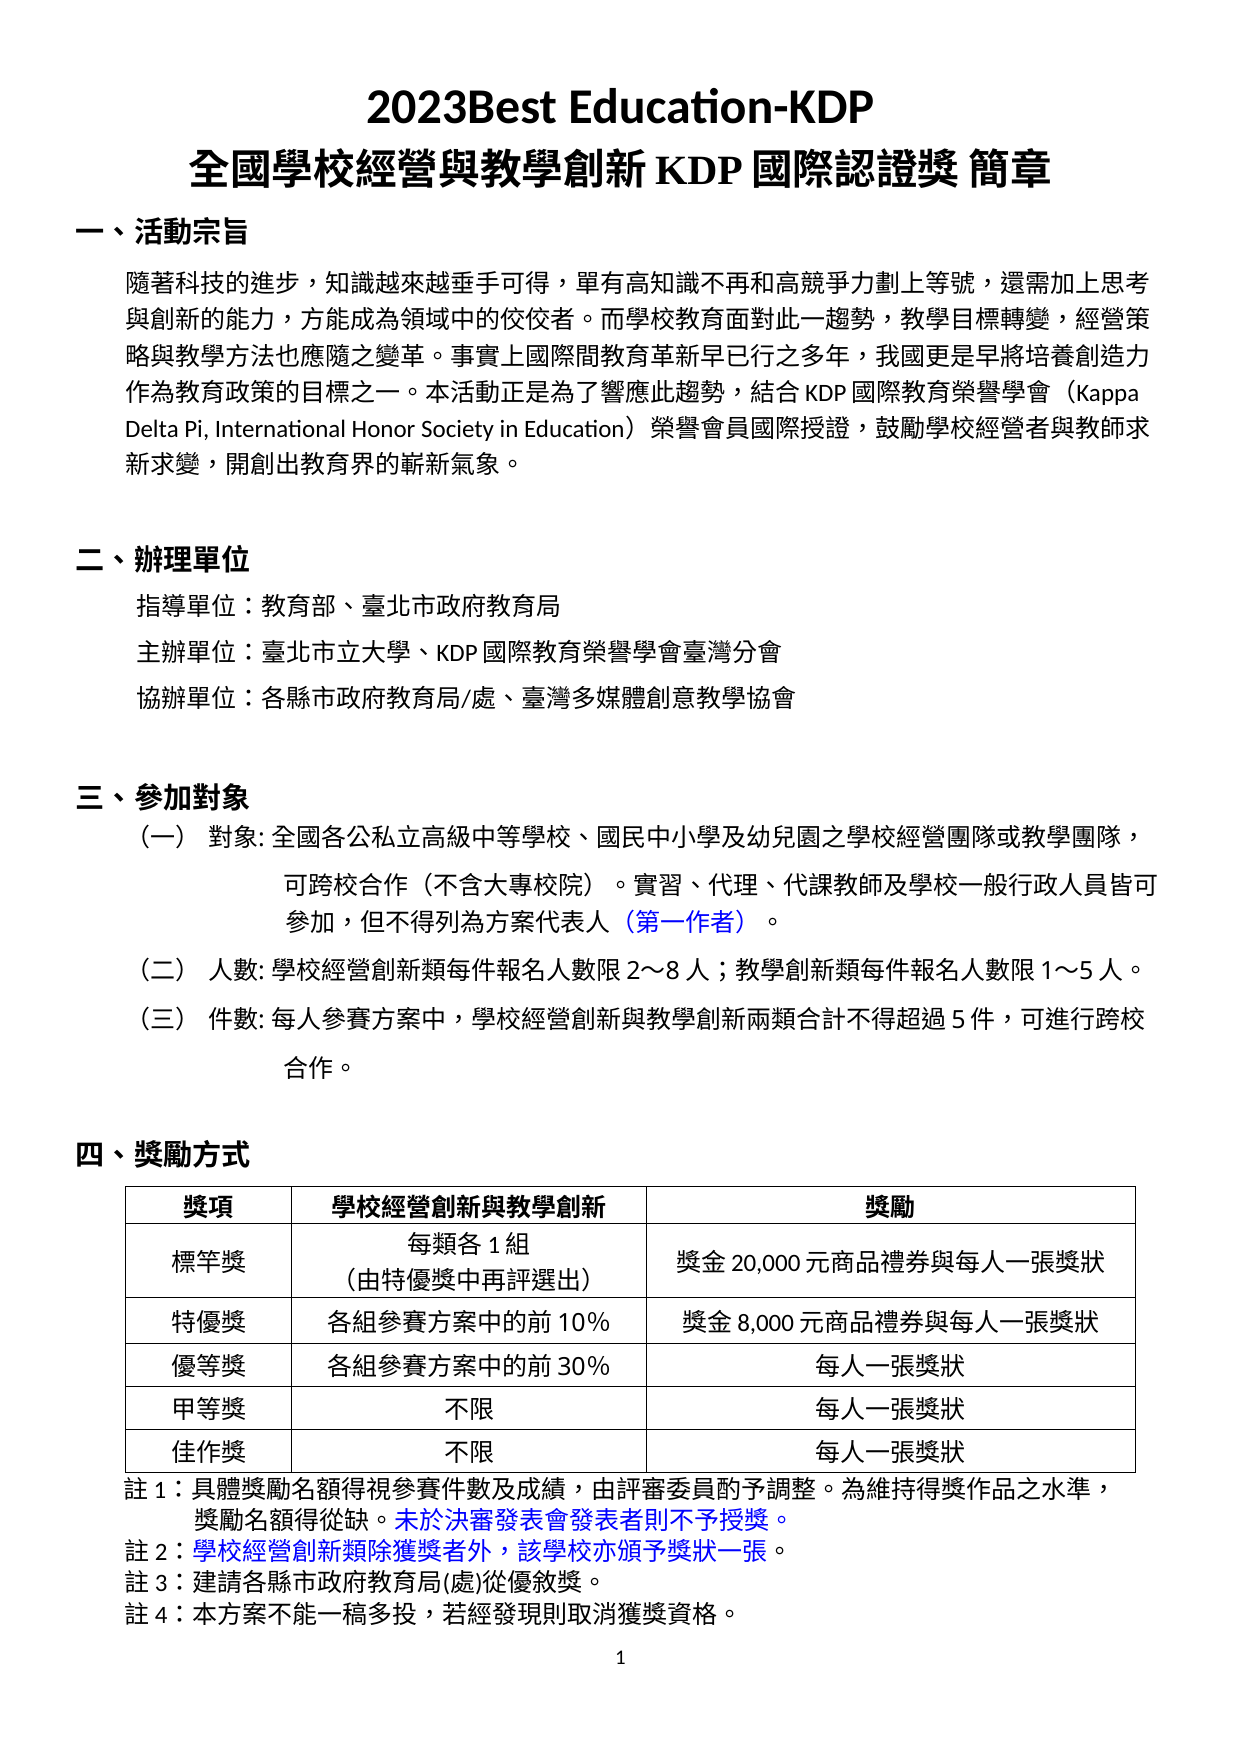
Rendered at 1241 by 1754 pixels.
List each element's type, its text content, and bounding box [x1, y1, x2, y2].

table_cell 不限 [292, 1430, 646, 1472]
list 隨著科技的進步，知識越來越垂手可得，單有高知識不再和高競爭力劃上等號，還需加上思考與創新的能力，方能成為領域中的佼佼者。而學校教育面對此一趨勢，教學目標轉變，經營策略與教學方法也應隨之變革。事實上國際間教育革新早已行之多年，我國更是早將培養創造力作為教育政策的目標之一。本活動正是為了響應此趨勢，結合KDP國際教育榮譽學會（Kappa Delta Pi, International Honor Society in Education）榮譽會員國際授證，鼓勵學校經營者與教師求新求變，開創出教育界的嶄新氣象。 [125, 264, 1165, 481]
table_header 學校經營創新與教學創新 [292, 1187, 646, 1223]
list 獎勵方式 [75, 1131, 1165, 1173]
text 註3：建請各縣市政府教育局(處)從優敘獎。 [124, 1567, 1165, 1598]
table_cell 特優獎 [126, 1298, 291, 1343]
table_cell 每人一張獎狀 [647, 1387, 1135, 1429]
list 件數: 每人參賽方案中，學校經營創新與教學創新兩類合計不得超過5件，可進行跨校 [125, 999, 1165, 1036]
text 2023Best Education-KDP [75, 75, 1165, 136]
list 人數: 學校經營創新類每件報名人數限2～8人；教學創新類每件報名人數限1～5人。 [125, 951, 1165, 987]
table_cell 佳作獎 [126, 1430, 291, 1472]
text 註4：本方案不能一稿多投，若經發現則取消獲獎資格。 [124, 1598, 1165, 1629]
text 全國學校經營與教學創新KDP國際認證獎 簡章 [75, 136, 1165, 196]
table_cell 每人一張獎狀 [647, 1344, 1135, 1386]
table_cell 每類各1組 （由特優獎中再評選出） [292, 1224, 646, 1297]
table_cell 獎金20,000元商品禮券與每人一張獎狀 [647, 1224, 1135, 1297]
text 合作。 [283, 1048, 1165, 1084]
table_cell 獎金8,000元商品禮券與每人一張獎狀 [647, 1298, 1135, 1343]
table_header 獎勵 [647, 1187, 1135, 1223]
list 對象: 全國各公私立高級中等學校、國民中小學及幼兒園之學校經營團隊或教學團隊， [125, 817, 1165, 853]
table_cell 每人一張獎狀 [647, 1430, 1135, 1472]
list 活動宗旨 [75, 209, 1165, 251]
table_cell 各組參賽方案中的前10％ [292, 1298, 646, 1343]
text 註2：學校經營創新類除獲獎者外，該學校亦頒予獎狀一張。 [124, 1536, 1165, 1567]
table_cell 標竿獎 [126, 1224, 291, 1297]
table_cell 甲等獎 [126, 1387, 291, 1429]
text 主辦單位：臺北市立大學、KDP國際教育榮譽學會臺灣分會 [136, 625, 1165, 671]
text 可跨校合作（不含大專校院）。實習、代理、代課教師及學校一般行政人員皆可參加，但不得列為方案代表人（第一作者）。 [283, 866, 1165, 938]
text 協辦單位：各縣市政府教育局/處、臺灣多媒體創意教學協會 [136, 671, 1165, 716]
text 指導單位：教育部、臺北市政府教育局 [136, 579, 1165, 625]
table_cell 優等獎 [126, 1344, 291, 1386]
list 參加對象 [75, 775, 1165, 817]
list 辦理單位 [75, 537, 1165, 579]
table_cell 各組參賽方案中的前30％ [292, 1344, 646, 1386]
table_header 獎項 [126, 1187, 291, 1223]
text 註1：具體獎勵名額得視參賽件數及成績，由評審委員酌予調整。為維持得獎作品之水準， 獎勵名額得從缺。未於決審發表會發表者則不予授獎。 [123, 1473, 1165, 1536]
table_cell 不限 [292, 1387, 646, 1429]
